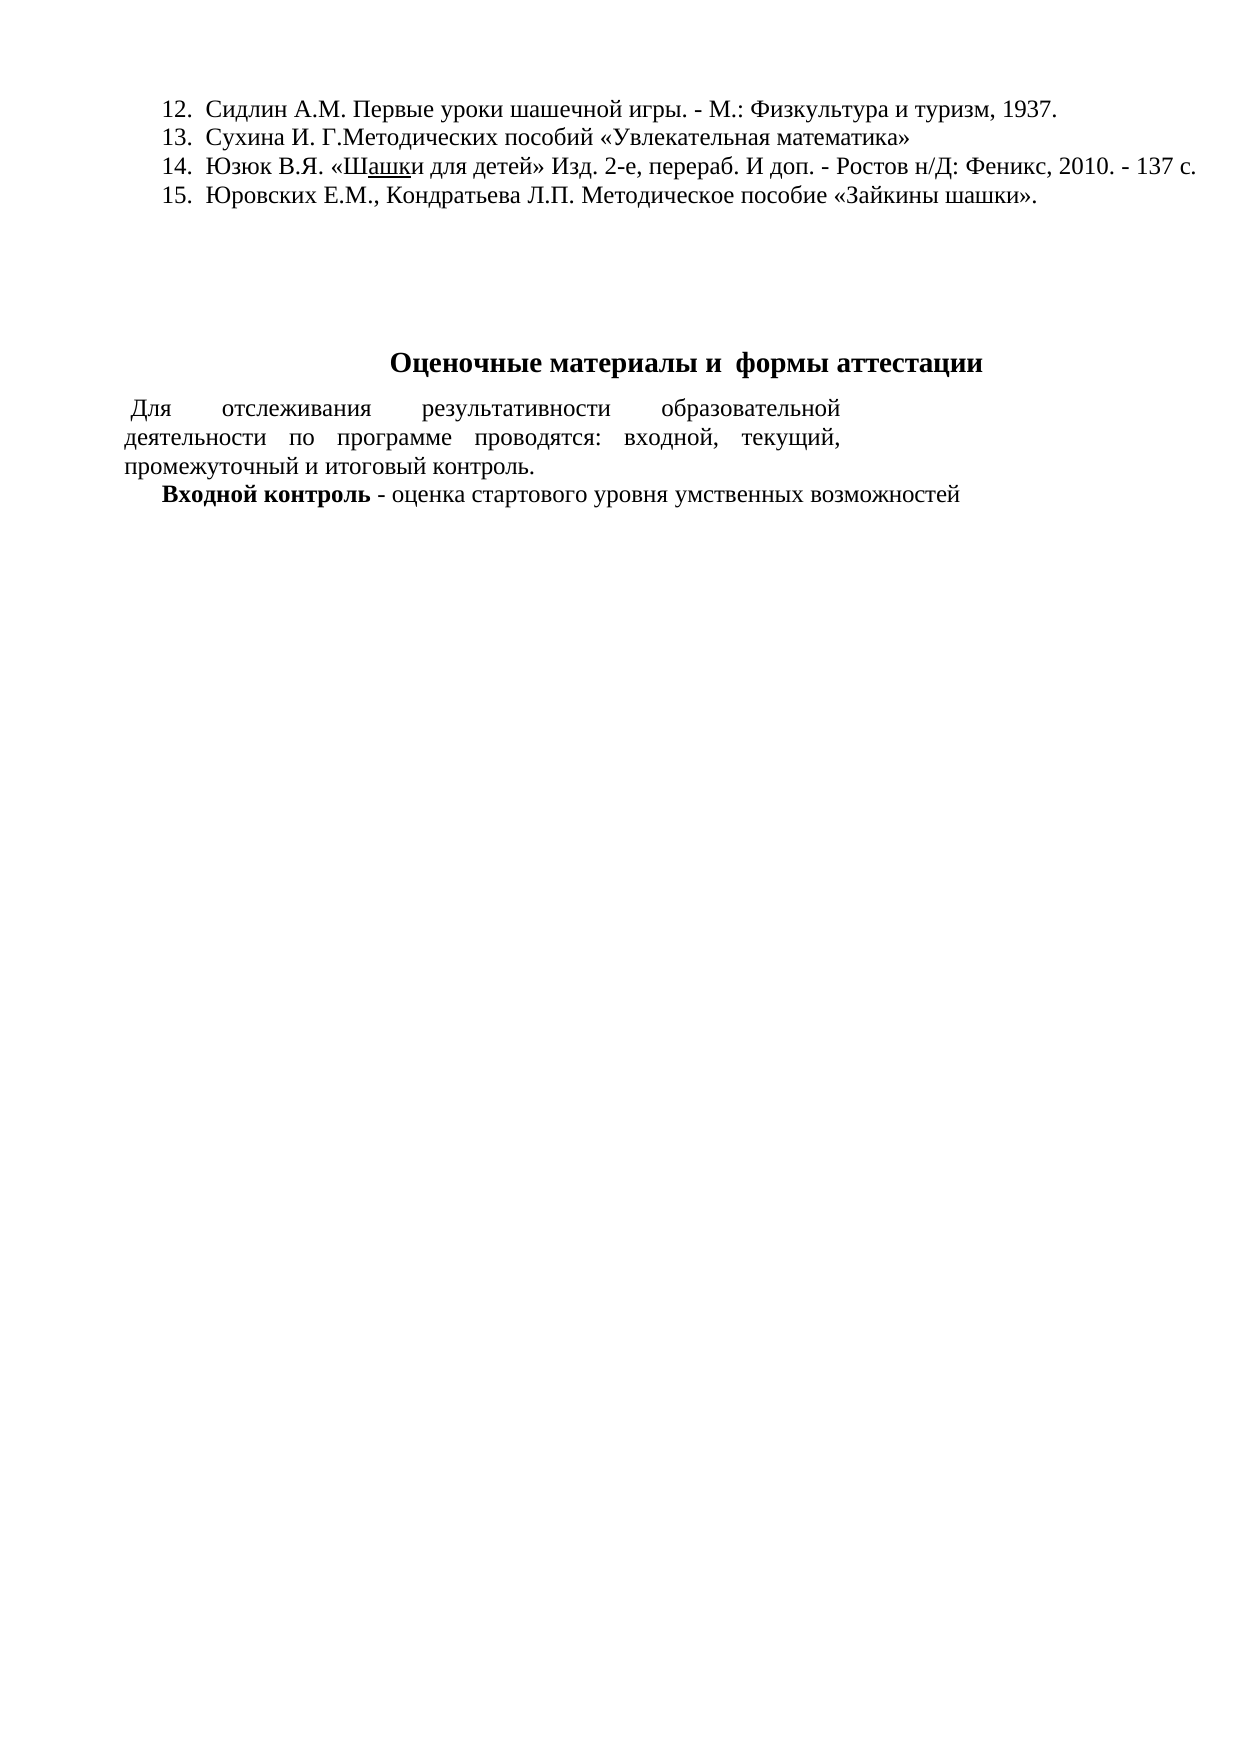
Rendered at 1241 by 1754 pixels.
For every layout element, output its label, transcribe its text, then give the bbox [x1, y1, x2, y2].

list Сухина И. Г.Методических пособий «Увлекательная математика» [161, 122, 1217, 151]
list Юзюк В.Я. «Шашки для детей» Изд. 2-е, перераб. И доп. - Ростов н/Д: Феникс, 2010. - 137 с. [161, 151, 1217, 180]
list Оценочные материалы и формы аттестации [352, 345, 1217, 378]
list Сидлин А.М. Первые уроки шашечной игры. - М.: Физкультура и туризм, 1937. [161, 94, 1217, 122]
text Для отслеживания результативности образовательной деятельности по программе проводятся: входной, текущий, промежуточный и итоговый контроль. [124, 393, 840, 479]
list Юровских Е.М., Кондратьева Л.П. Методическое пособие «Зайкины шашки». [161, 180, 1217, 209]
text Входной контроль - оценка стартового уровня умственных возможностей [162, 479, 1217, 508]
